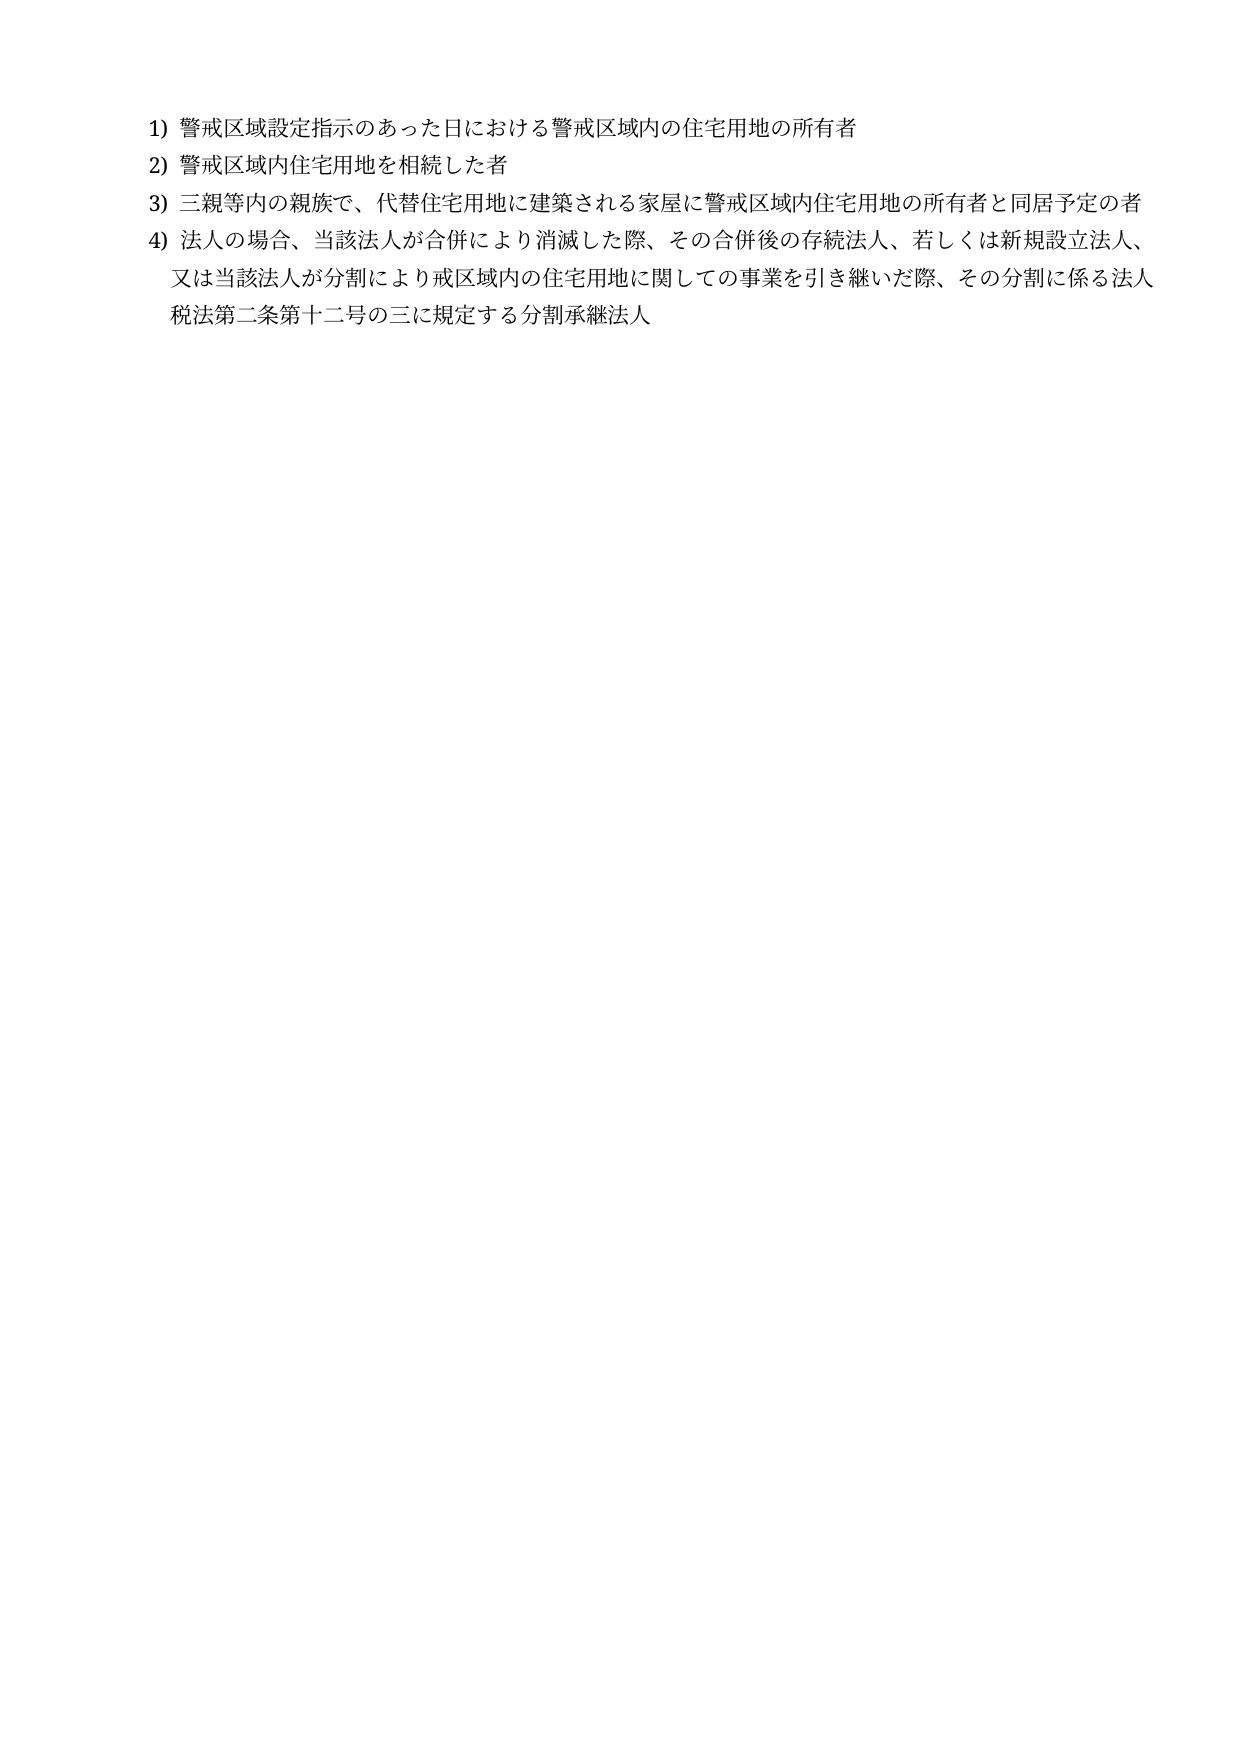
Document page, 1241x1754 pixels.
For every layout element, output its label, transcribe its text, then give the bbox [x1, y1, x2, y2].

text 4) 法人の場合、当該法人が合併により消滅した際、その合併後の存続法人、若しくは新規設立法人、又は当該法人が分割により戒区域内の住宅用地に関しての事業を引き継いだ際、その分割に係る法人税法第二条第十二号の三に規定する分割承継法人 [148, 221, 1157, 333]
text 2) 警戒区域内住宅用地を相続した者 [83, 146, 1157, 183]
text 1) 警戒区域設定指示のあった日における警戒区域内の住宅用地の所有者 [83, 108, 1157, 146]
text 3) 三親等内の親族で、代替住宅用地に建築される家屋に警戒区域内住宅用地の所有者と同居予定の者 [148, 183, 1157, 221]
